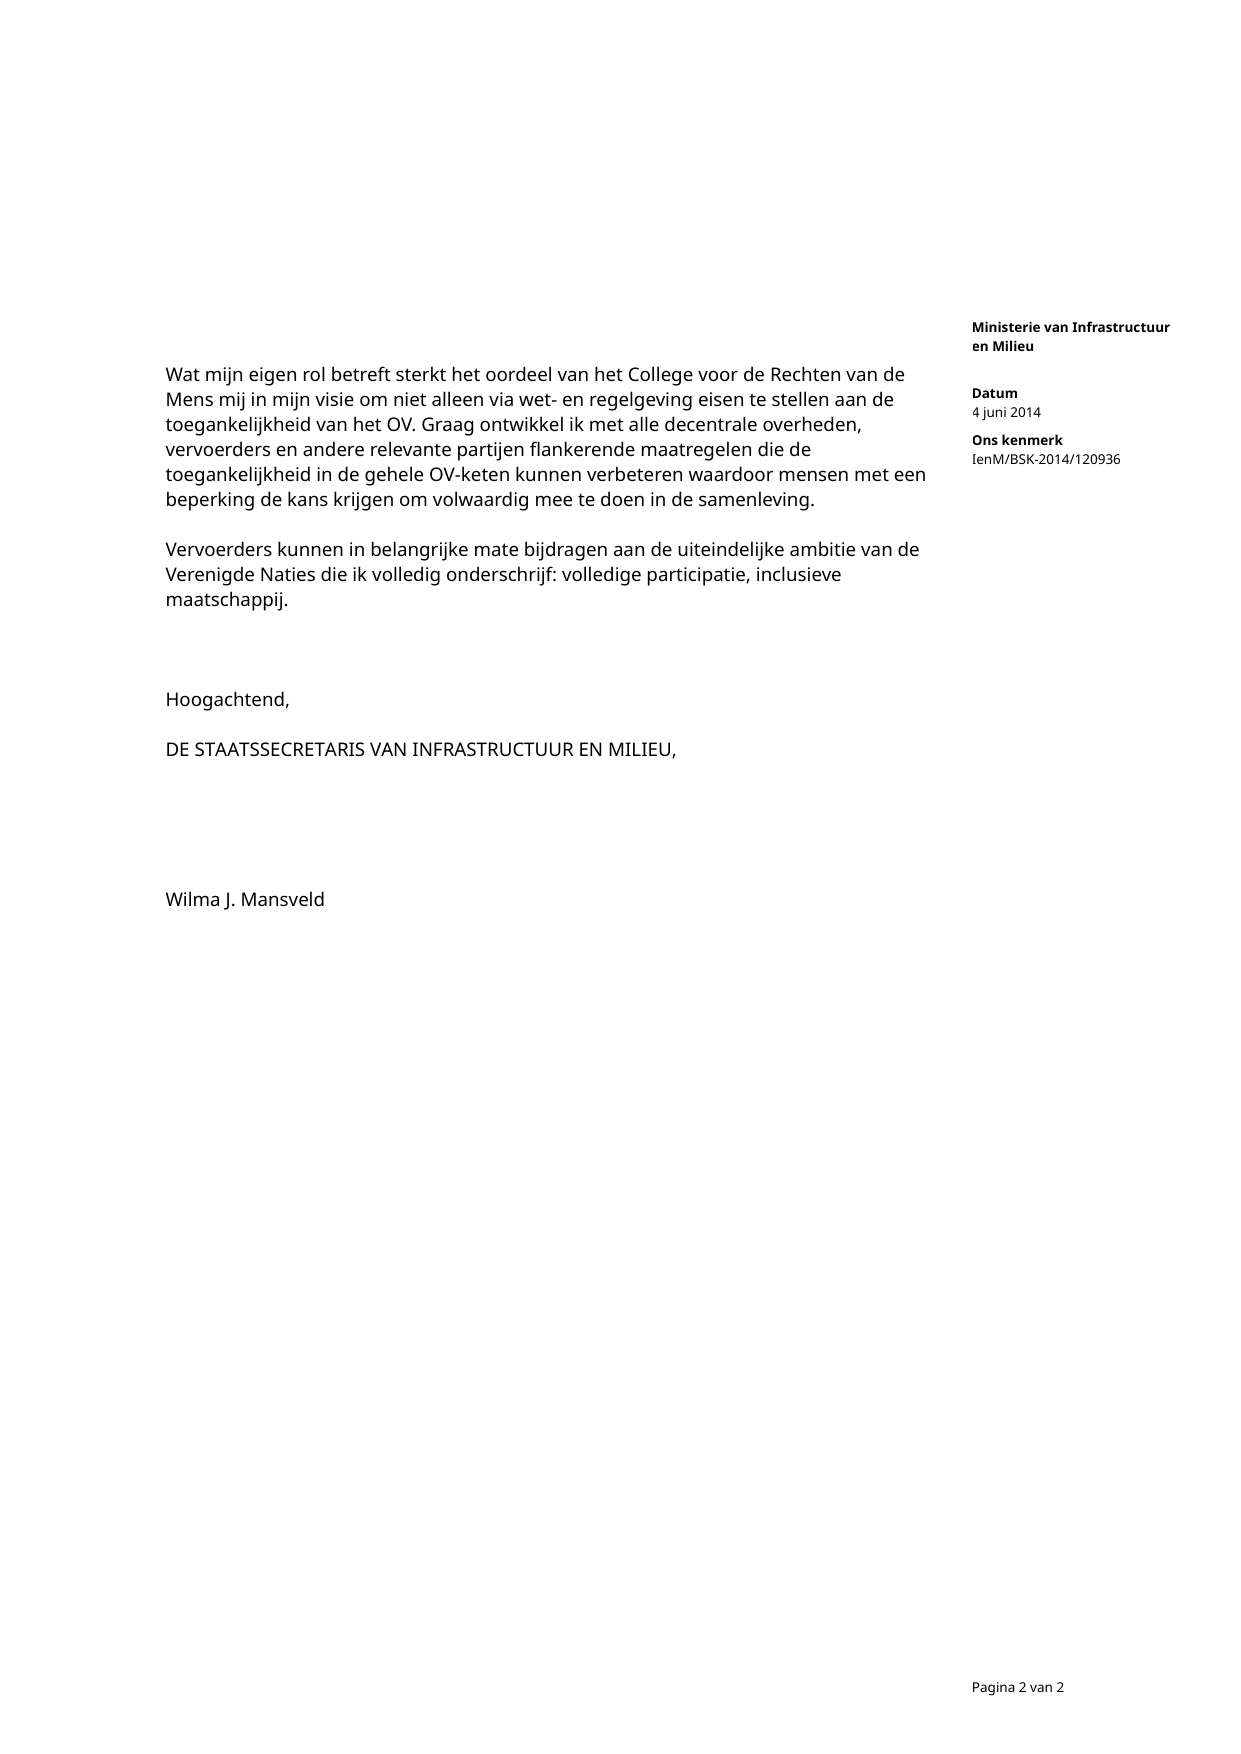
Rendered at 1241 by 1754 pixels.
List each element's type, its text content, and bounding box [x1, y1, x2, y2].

text DE STAATSSECRETARIS VAN INFRASTRUCTUUR EN MILIEU, Wilma J. Mansveld [165, 736, 951, 911]
text Hoogachtend, [165, 686, 951, 711]
text Wat mijn eigen rol betreft sterkt het oordeel van het College voor de Rechten van de Mens mij in mijn visie om niet alleen via wet- en regelgeving eisen te stellen aan de toegankelijkheid van het OV. Graag ontwikkel ik met alle decentrale overheden, vervoerders en andere relevante partijen flankerende maatregelen die de toegankelijkheid in de gehele OV-keten kunnen verbeteren waardoor mensen met een beperking de kans krijgen om volwaardig mee te doen in de samenleving. [165, 361, 951, 511]
text Vervoerders kunnen in belangrijke mate bijdragen aan de uiteindelijke ambitie van de Verenigde Naties die ik volledig onderschrijf: volledige participatie, inclusieve maatschappij. [165, 536, 951, 611]
